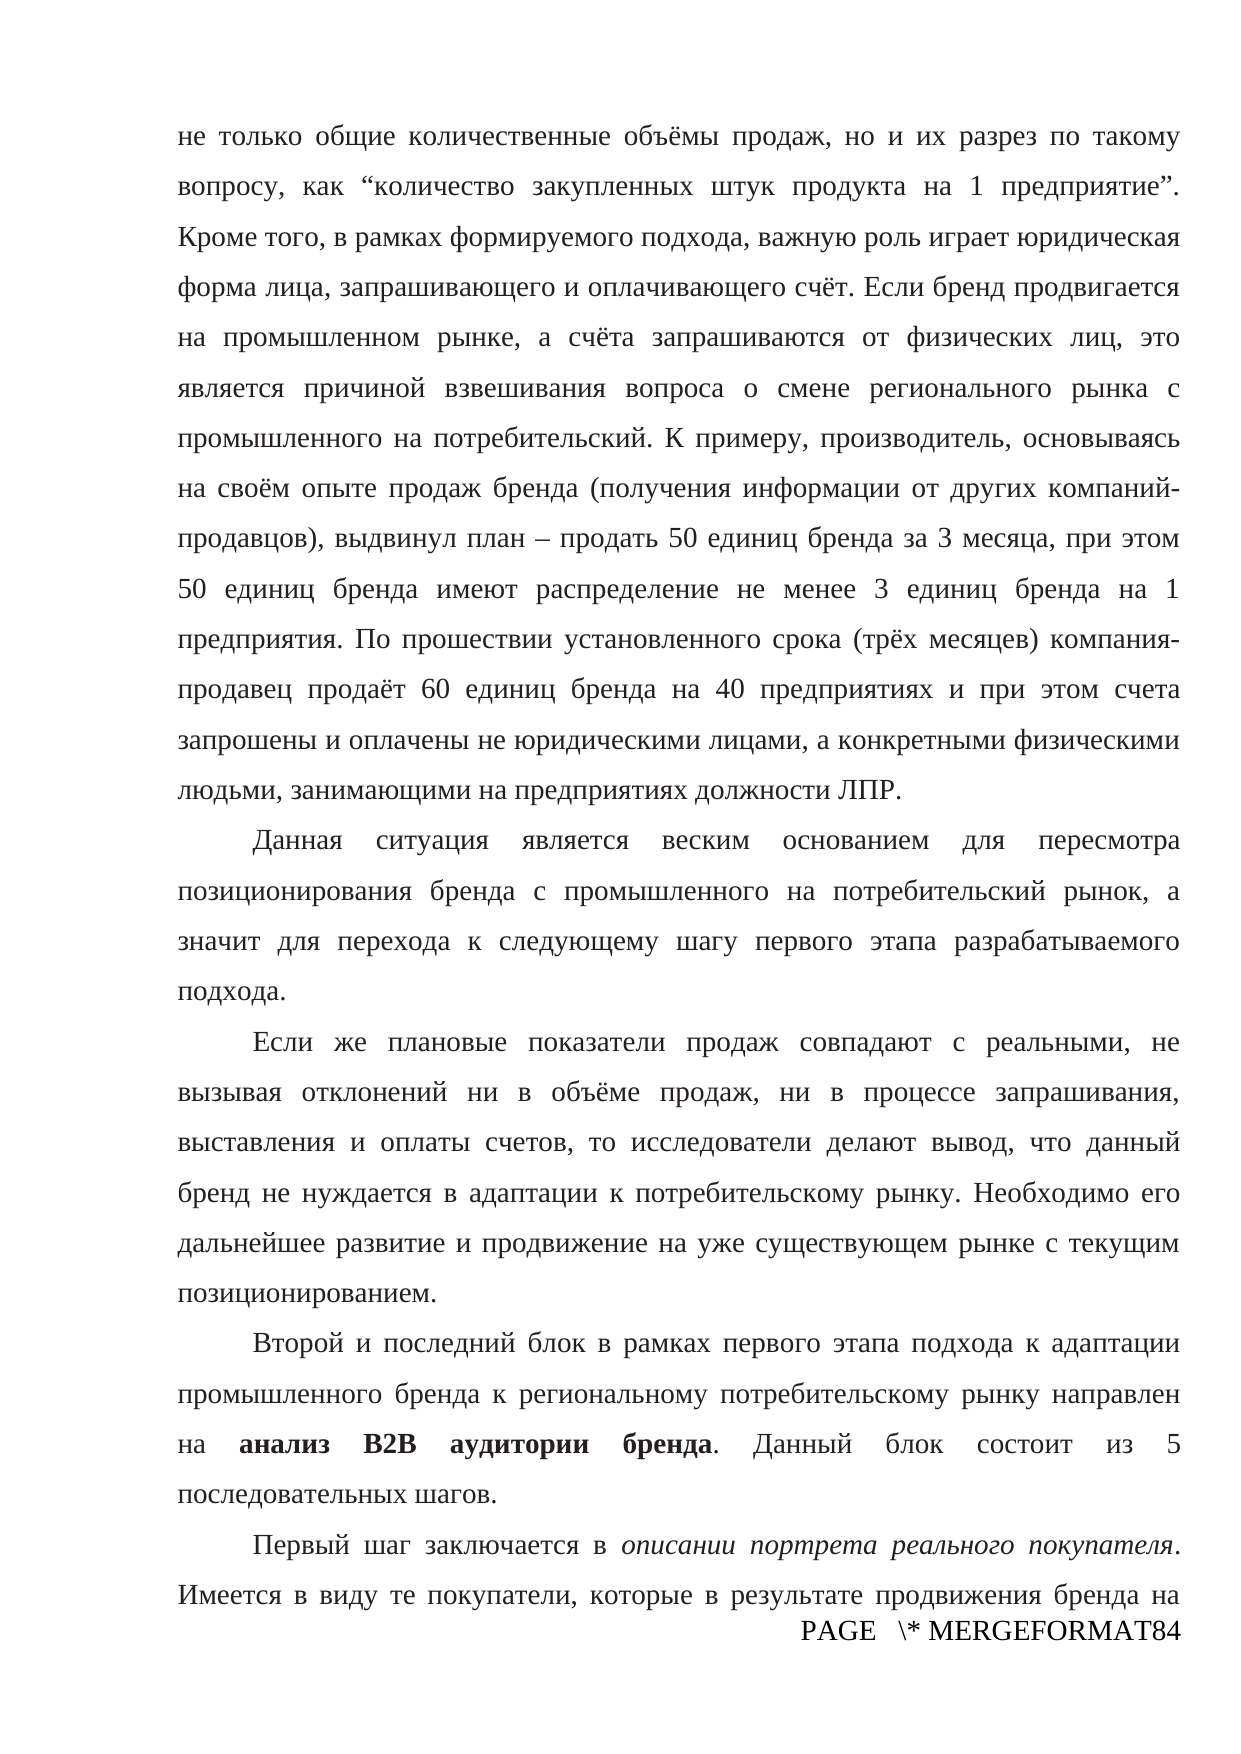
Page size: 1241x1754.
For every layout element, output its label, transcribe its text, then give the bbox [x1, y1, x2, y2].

text Второй и последний блок в рамках первого этапа подхода к адаптации промышленного бренда к региональному потребительскому рынку направлен на анализ B2B аудитории бренда. Данный блок состоит из 5 последовательных шагов. [177, 1326, 1181, 1510]
text Если же плановые показатели продаж совпадают с реальными, не вызывая отклонений ни в объёме продаж, ни в процессе запрашивания, выставления и оплаты счетов, то исследователи делают вывод, что данный бренд не нуждается в адаптации к потребительскому рынку. Необходимо его дальнейшее развитие и продвижение на уже существующем рынке с текущим позиционированием. [177, 1024, 1181, 1309]
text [177, 1527, 1181, 1611]
text Данная ситуация является веским основанием для пересмотра позиционирования бренда с промышленного на потребительский рынок, а значит для перехода к следующему шагу первого этапа разрабатываемого подхода. [177, 822, 1181, 1007]
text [177, 118, 1181, 806]
